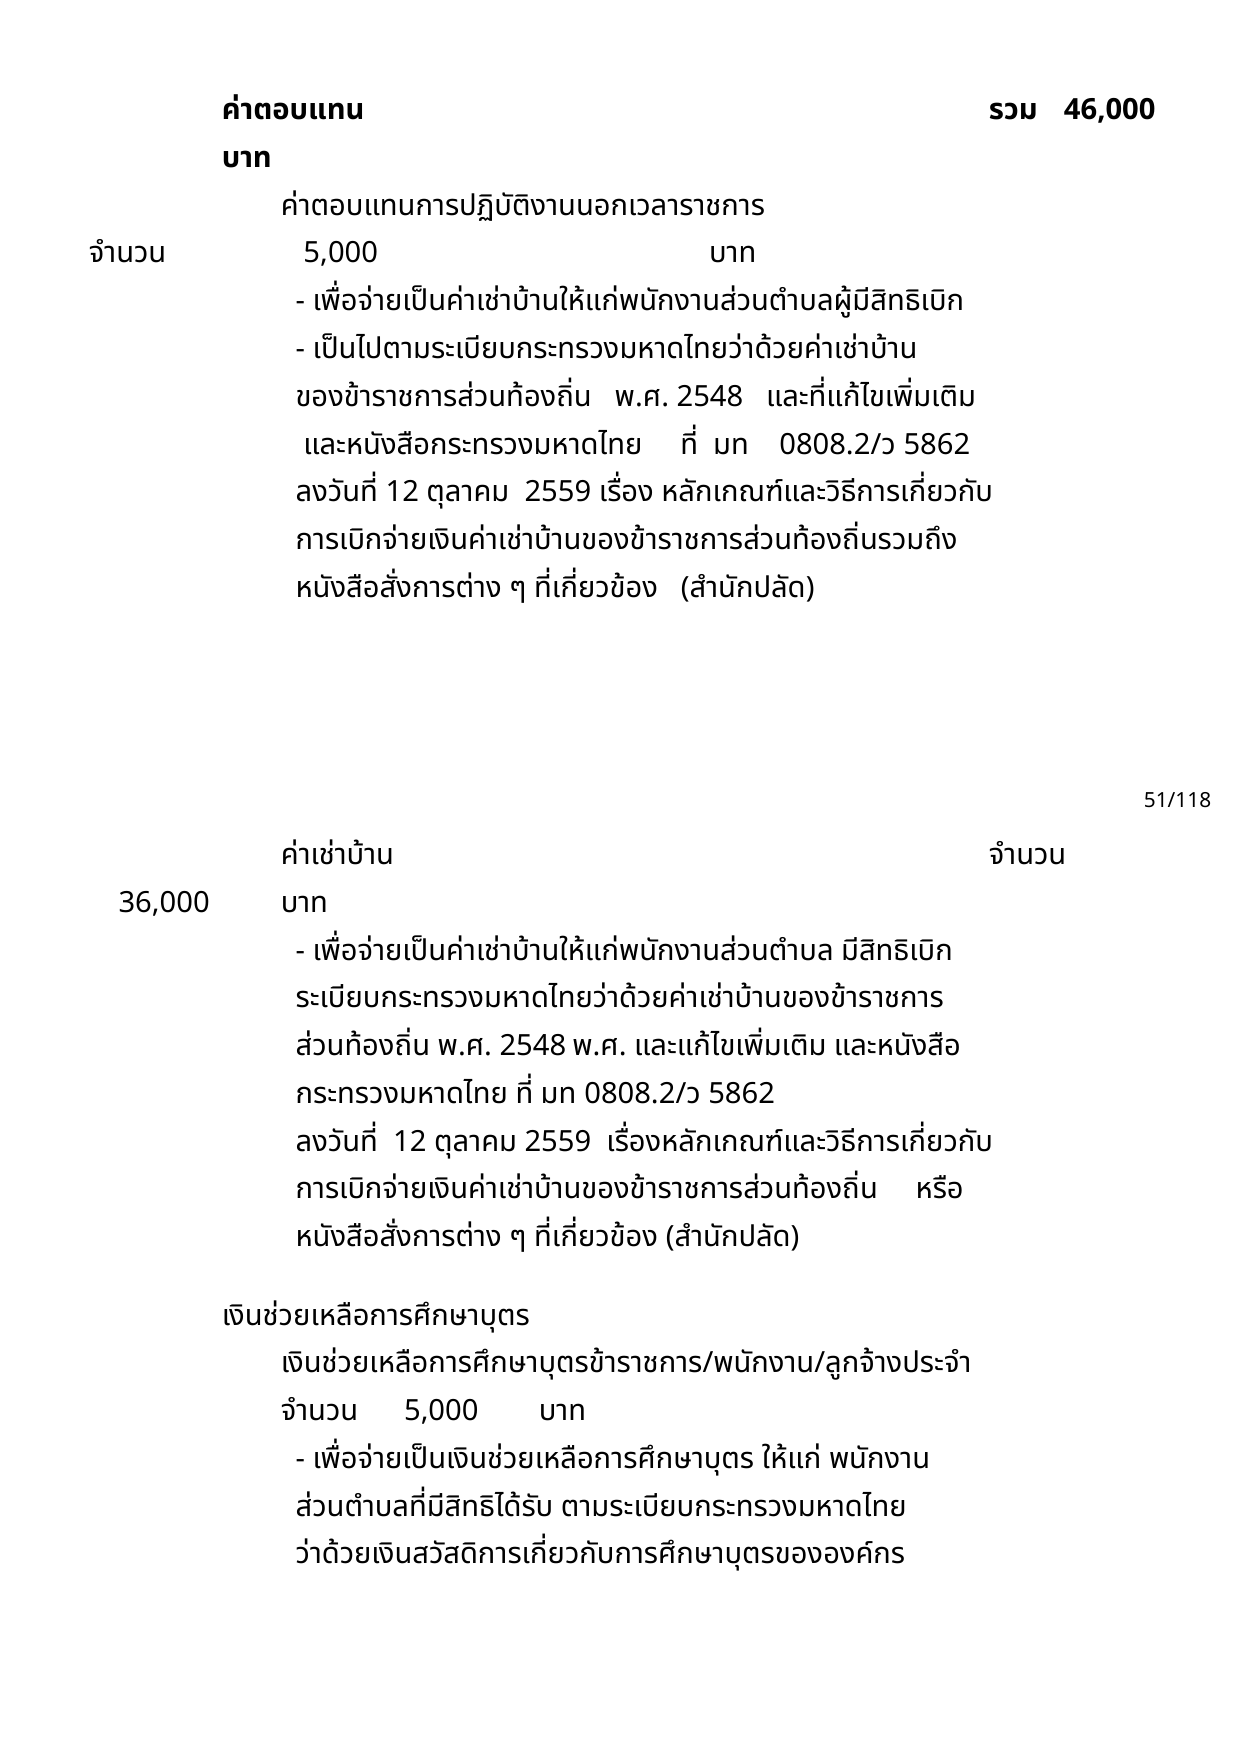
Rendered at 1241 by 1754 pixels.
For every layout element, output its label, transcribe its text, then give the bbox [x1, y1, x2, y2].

text - เป็นไปตามระเบียบกระทรวงมหาดไทยว่าด้วยค่าเช่าบ้าน [89, 327, 1211, 372]
text เงินช่วยเหลือการศึกษาบุตรข้าราชการ/พนักงาน/ลูกจ้างประจำ จำนวน 5,000 บาท [89, 1342, 1211, 1434]
text ลงวันที่ 12 ตุลาคม 2559 เรื่องหลักเกณฑ์และวิธีการเกี่ยวกับ [89, 1120, 1211, 1164]
text 51/118 [89, 785, 1211, 814]
text - เพื่อจ่ายเป็นเงินช่วยเหลือการศึกษาบุตร ให้แก่ พนักงาน [89, 1437, 1211, 1482]
text ค่าตอบแทนการปฏิบัติงานนอกเวลาราชการ จำนวน 5,000 บาท [89, 184, 1211, 276]
text ลงวันที่ 12 ตุลาคม 2559 เรื่อง หลักเกณฑ์และวิธีการเกี่ยวกับ [89, 471, 1211, 515]
text ส่วนท้องถิ่น พ.ศ. 2548พ.ศ. และแก้ไขเพิ่มเติม และหนังสือ [89, 1024, 1211, 1068]
text หนังสือสั่งการต่าง ๆ ที่เกี่ยวข้อง (สำนักปลัด) [89, 1215, 1211, 1259]
text กระทรวงมหาดไทย ที่ มท 0808.2/ว 5862 [89, 1072, 1211, 1116]
text - เพื่อจ่ายเป็นค่าเช่าบ้านให้แก่พนักงานส่วนตำบล มีสิทธิเบิก [89, 929, 1211, 973]
text หนังสือสั่งการต่าง ๆ ที่เกี่ยวข้อง (สำนักปลัด) [89, 566, 1211, 610]
text - เพื่อจ่ายเป็นค่าเช่าบ้านให้แก่พนักงานส่วนตำบลผู้มีสิทธิเบิก [89, 279, 1211, 324]
text การเบิกจ่ายเงินค่าเช่าบ้านของข้าราชการส่วนท้องถิ่นรวมถึง [89, 518, 1211, 563]
text ระเบียบกระทรวงมหาดไทยว่าด้วยค่าเช่าบ้านของข้าราชการ [89, 977, 1211, 1021]
text และหนังสือกระทรวงมหาดไทย ที่ มท 0808.2/ว 5862 [89, 423, 1211, 467]
text ค่าตอบแทน รวม 46,000 บาท [89, 89, 1211, 181]
text ของข้าราชการส่วนท้องถิ่น พ.ศ. 2548 และที่แก้ไขเพิ่มเติม [89, 375, 1211, 419]
text ส่วนตำบลที่มีสิทธิได้รับ ตามระเบียบกระทรวงมหาดไทย [89, 1485, 1211, 1529]
text ค่าเช่าบ้าน จำนวน 36,000 บาท [89, 833, 1211, 925]
text เงินช่วยเหลือการศึกษาบุตร [89, 1294, 1211, 1338]
text การเบิกจ่ายเงินค่าเช่าบ้านของข้าราชการส่วนท้องถิ่น หรือ [89, 1168, 1211, 1212]
text ว่าด้วยเงินสวัสดิการเกี่ยวกับการศึกษาบุตรขององค์กร [89, 1533, 1211, 1577]
